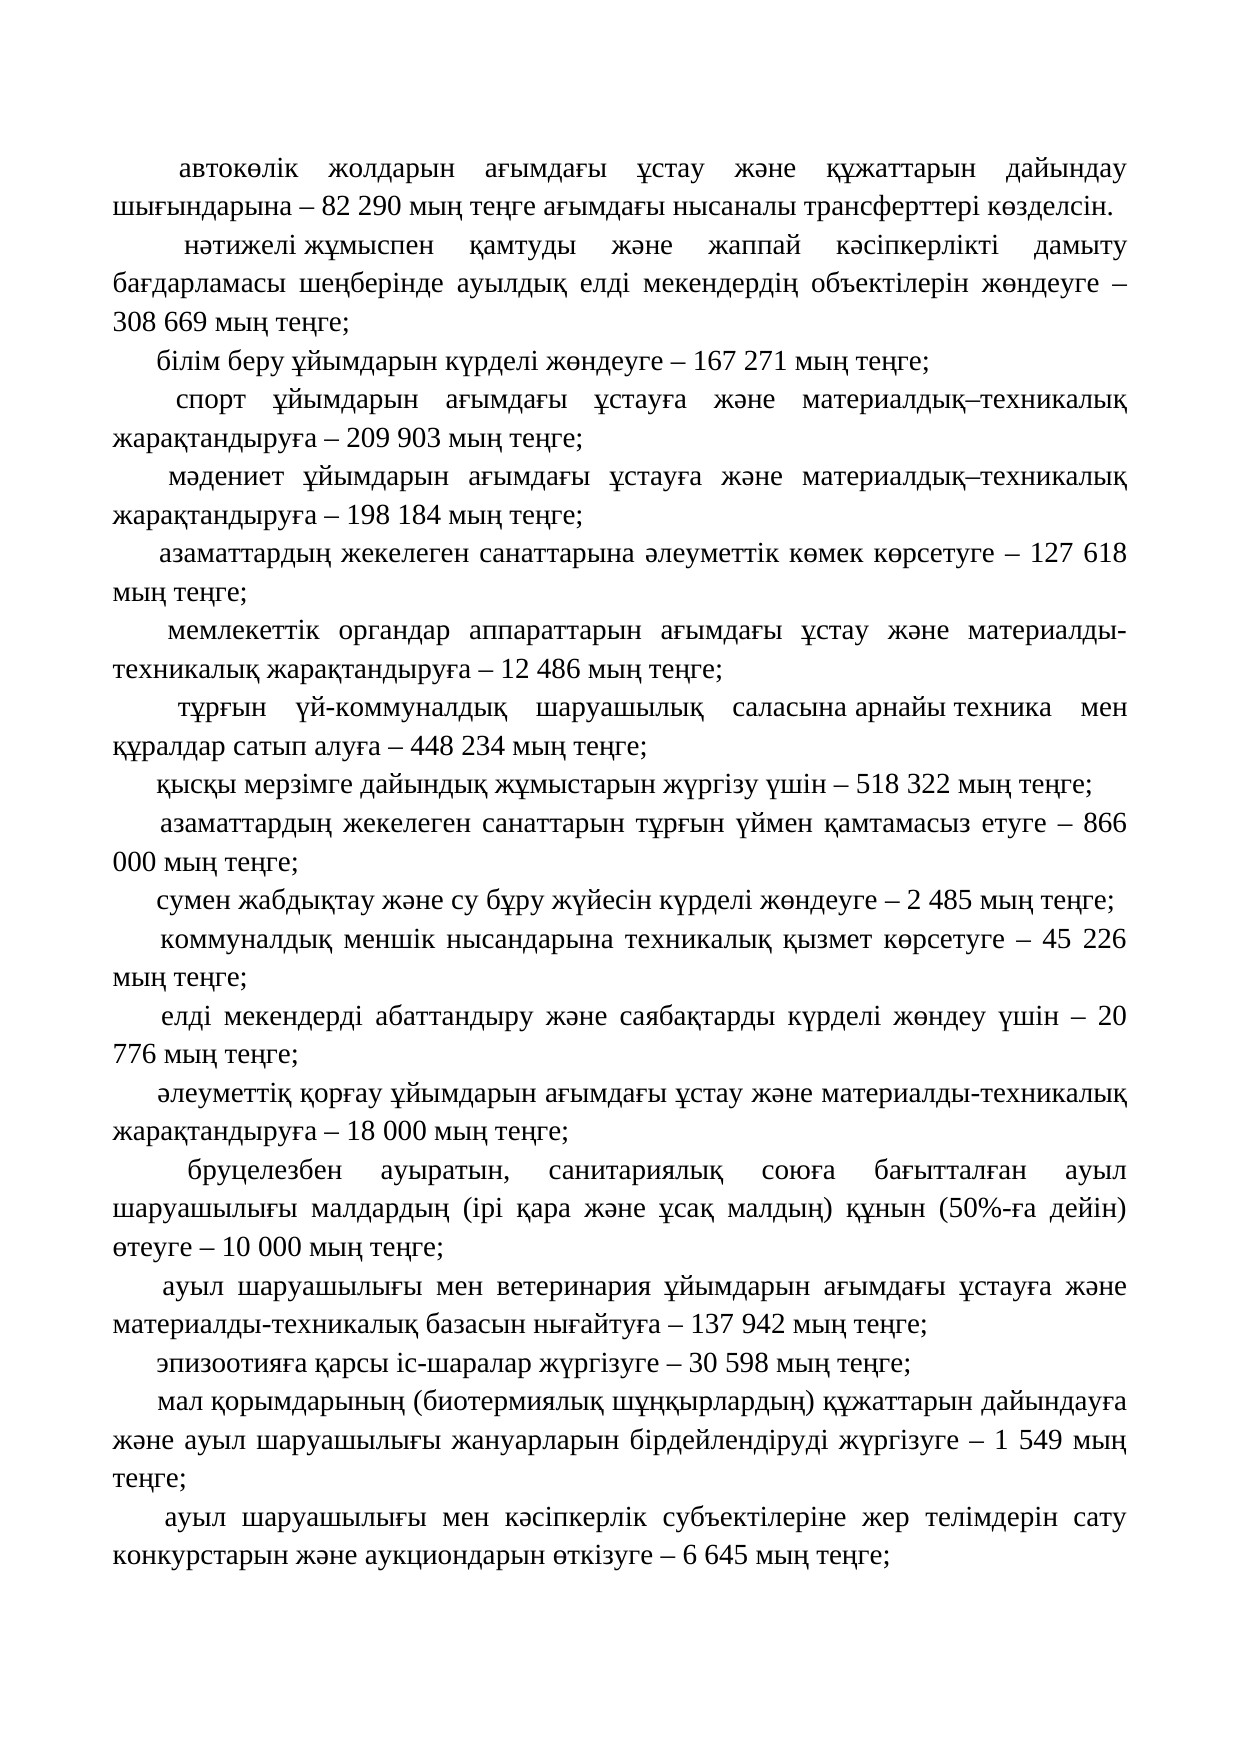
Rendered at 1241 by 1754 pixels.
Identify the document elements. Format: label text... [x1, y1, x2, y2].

text нәтижелі жұмыспен қамтуды және жаппай кәсіпкерлікті дамыту бағдарламасы шеңберінде ауылдық елді мекендердің объектілерін жөндеуге – 308 669 мың теңге; [112, 227, 1128, 338]
text азаматтардың жекелеген санаттарын тұрғын үймен қамтамасыз етуге – 866 000 мың теңге; [112, 805, 1128, 877]
text мәдениет ұйымдарын ағымдағы ұстауға және материалдық–техникалық жарақтандыруға – 198 184 мың теңге; [112, 458, 1128, 530]
text тұрғын үй-коммуналдық шаруашылық саласына арнайы техника мен құралдар сатып алуға – 448 234 мың теңге; [112, 689, 1128, 762]
text қысқы мерзімге дайындық жұмыстарын жүргізу үшін – 518 322 мың теңге; [112, 767, 1128, 800]
text автокөлік жолдарын ағымдағы ұстау және құжаттарын дайындау шығындарына – 82 290 мың теңге ағымдағы нысаналы трансферттері көзделсін. [112, 150, 1128, 222]
text мал қорымдарының (биотермиялық шұңқырлардың) құжаттарын дайындауға және ауыл шаруашылығы жануарларын бірдейлендіруді жүргізуге – 1 549 мың теңге; [112, 1383, 1128, 1494]
text ауыл шаруашылығы мен кәсіпкерлік субъектілеріне жер телімдерін сату конкурстарын және аукциондарын өткізуге – 6 645 мың теңге; [112, 1499, 1128, 1571]
text спорт ұйымдарын ағымдағы ұстауға және материалдық–техникалық жарақтандыруға – 209 903 мың теңге; [112, 381, 1128, 453]
text ауыл шаруашылығы мен ветеринария ұйымдарын ағымдағы ұстауға және материалды-техникалық базасын нығайтуға – 137 942 мың теңге; [112, 1268, 1128, 1340]
text эпизоотияға қарсы іс-шаралар жүргізуге – 30 598 мың теңге; [112, 1345, 1128, 1378]
text білім беру ұйымдарын күрделі жөндеуге – 167 271 мың теңге; [112, 343, 1128, 376]
text азаматтардың жекелеген санаттарына әлеуметтік көмек көрсетуге – 127 618 мың теңге; [112, 535, 1128, 607]
text сумен жабдықтау және су бұру жүйесін күрделі жөндеуге – 2 485 мың теңге; [112, 882, 1128, 916]
text әлеуметтіқ қорғау ұйымдарын ағымдағы ұстау және материалды-техникалық жарақтандыруға – 18 000 мың теңге; [112, 1075, 1128, 1147]
text елді мекендерді абаттандыру және саябақтарды күрделі жөндеу үшін – 20 776 мың теңге; [112, 998, 1128, 1070]
text мемлекеттік органдар аппараттарын ағымдағы ұстау және материалды-техникалық жарақтандыруға – 12 486 мың теңге; [112, 612, 1128, 684]
text бруцелезбен ауыратын, санитариялық союға бағытталған ауыл шаруашылығы малдардың (ірі қара және ұсақ малдың) құнын (50%-ға дейін) өтеуге – 10 000 мың теңге; [112, 1152, 1128, 1263]
text коммуналдық меншік нысандарына техникалық қызмет көрсетуге – 45 226 мың теңге; [112, 921, 1128, 993]
